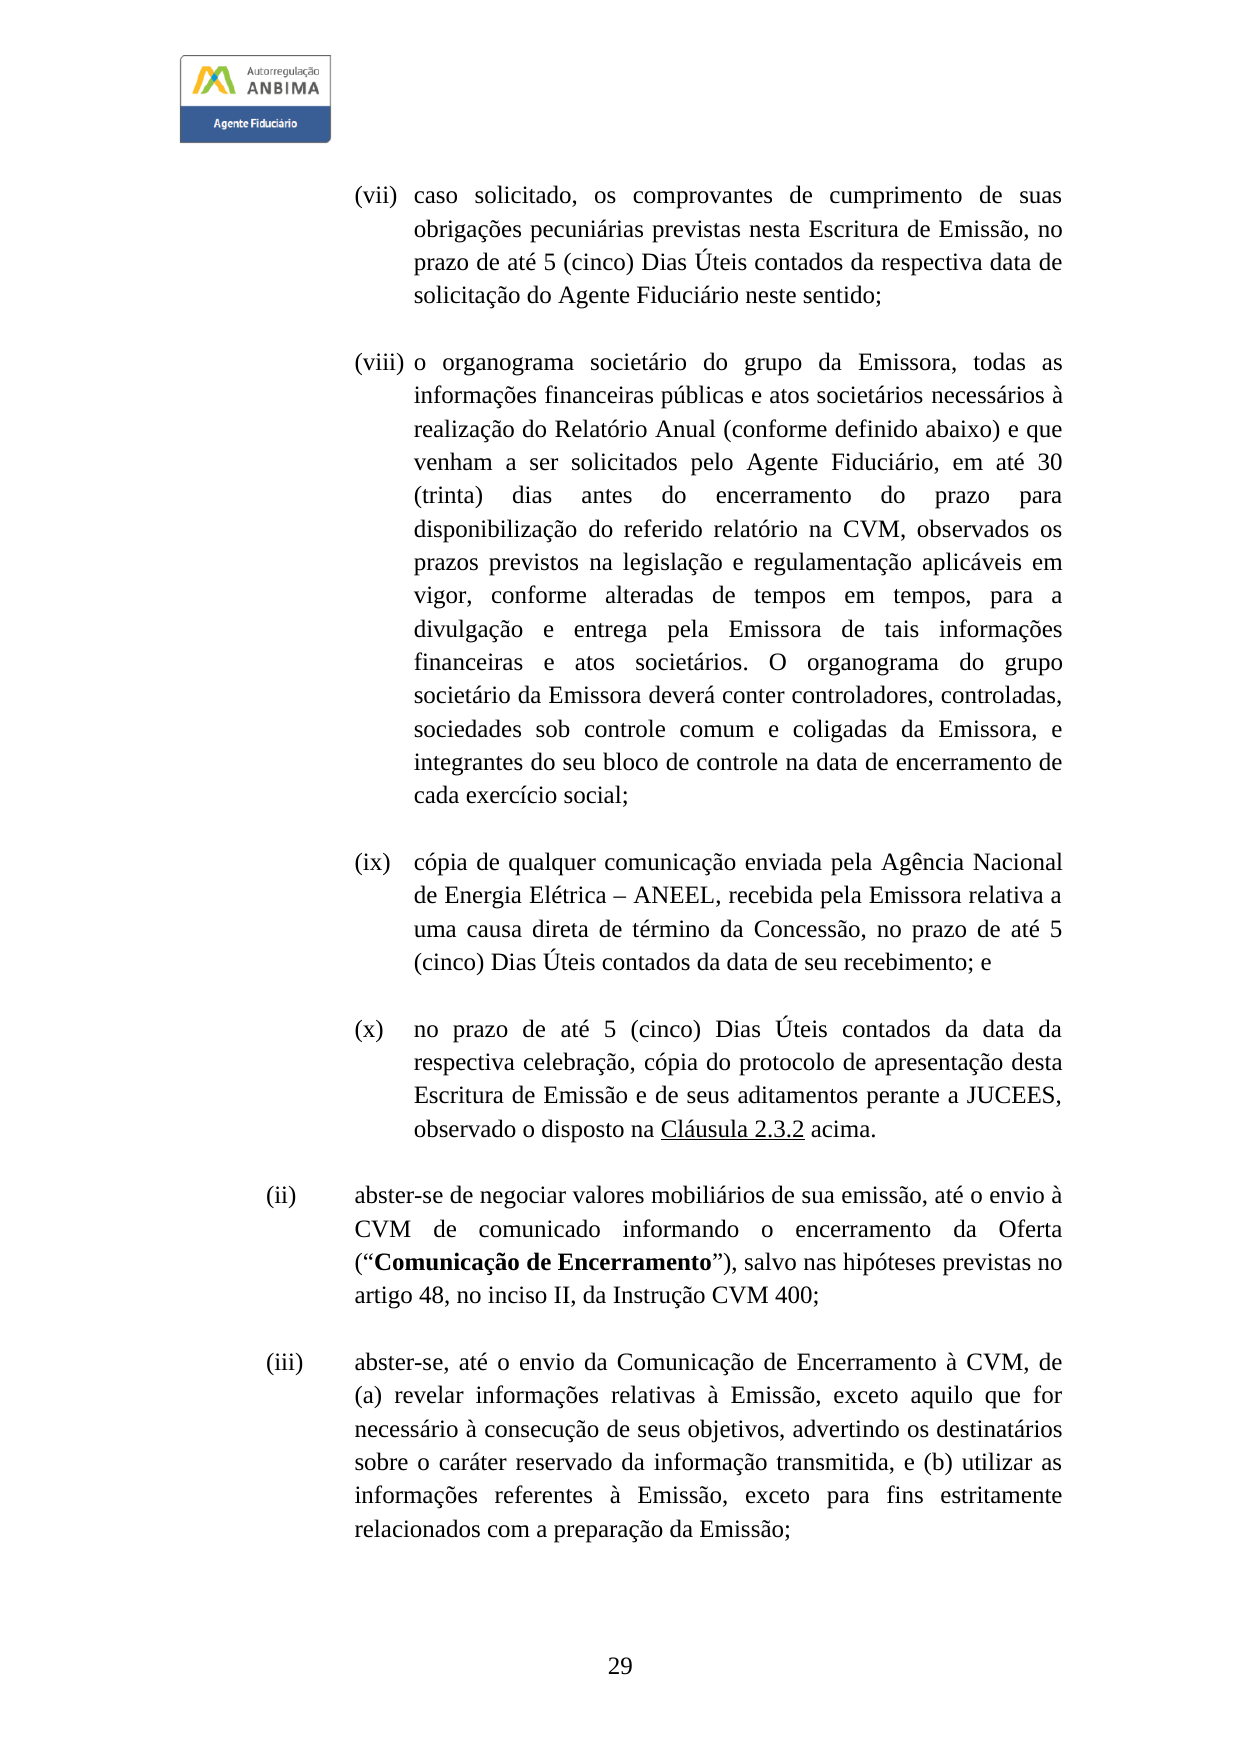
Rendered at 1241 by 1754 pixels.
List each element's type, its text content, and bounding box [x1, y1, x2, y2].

text cópia de qualquer comunicação enviada pela Agência Nacional de Energia Elétrica – ANEEL, recebida pela Emissora relativa a uma causa direta de término da Concessão, no prazo de até 5 (cinco) Dias Úteis contados da data de seu recebimento; e [354, 844, 1063, 977]
picture [177, 53, 334, 146]
text abster-se de negociar valores mobiliários de sua emissão, até o envio à CVM de comunicado informando o encerramento da Oferta (“Comunicação de Encerramento”), salvo nas hipóteses previstas no artigo 48, no inciso II, da Instrução CVM 400; [266, 1177, 1063, 1311]
text abster-se, até o envio da Comunicação de Encerramento à CVM, de (a) revelar informações relativas à Emissão, exceto aquilo que for necessário à consecução de seus objetivos, advertindo os destinatários sobre o caráter reservado da informação transmitida, e (b) utilizar as informações referentes à Emissão, exceto para fins estritamente relacionados com a preparação da Emissão; [266, 1344, 1063, 1544]
text caso solicitado, os comprovantes de cumprimento de suas obrigações pecuniárias previstas nesta Escritura de Emissão, no prazo de até 5 (cinco) Dias Úteis contados da respectiva data de solicitação do Agente Fiduciário neste sentido; [354, 177, 1063, 311]
text o organograma societário do grupo da Emissora, todas as informações financeiras públicas e atos societários necessários à realização do Relatório Anual (conforme definido abaixo) e que venham a ser solicitados pelo Agente Fiduciário, em até 30 (trinta) dias antes do encerramento do prazo para disponibilização do referido relatório na CVM, observados os prazos previstos na legislação e regulamentação aplicáveis em vigor, conforme alteradas de tempos em tempos, para a divulgação e entrega pela Emissora de tais informações financeiras e atos societários. O organograma do grupo societário da Emissora deverá conter controladores, controladas, sociedades sob controle comum e coligadas da Emissora, e integrantes do seu bloco de controle na data de encerramento de cada exercício social; [354, 344, 1063, 811]
text no prazo de até 5 (cinco) Dias Úteis contados da data da respectiva celebração, cópia do protocolo de apresentação desta Escritura de Emissão e de seus aditamentos perante a JUCEES, observado o disposto na Cláusula 2.3.2 acima. [354, 1011, 1063, 1144]
